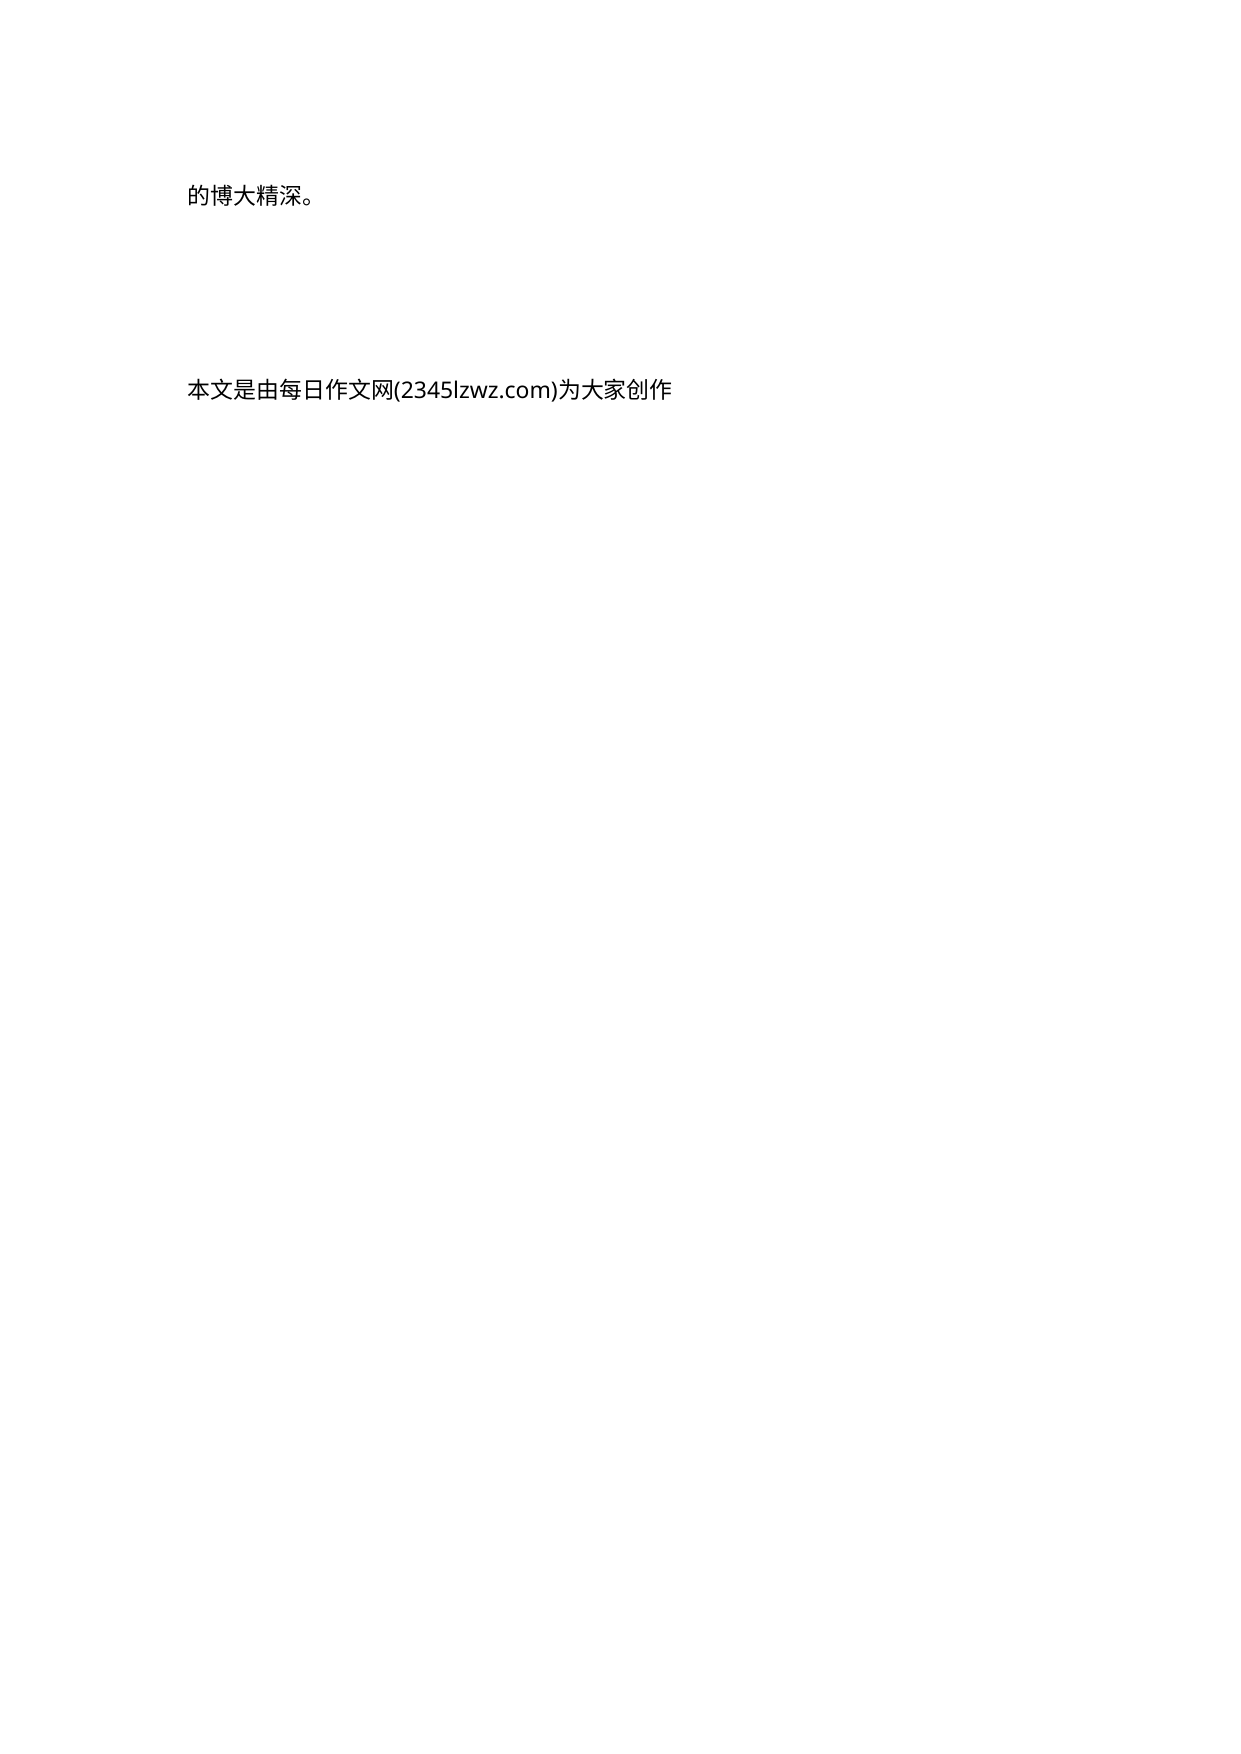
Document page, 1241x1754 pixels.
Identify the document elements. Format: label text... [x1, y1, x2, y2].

text 本文是由每日作文网(2345lzwz.com)为大家创作 [187, 356, 1053, 421]
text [187, 162, 1053, 227]
